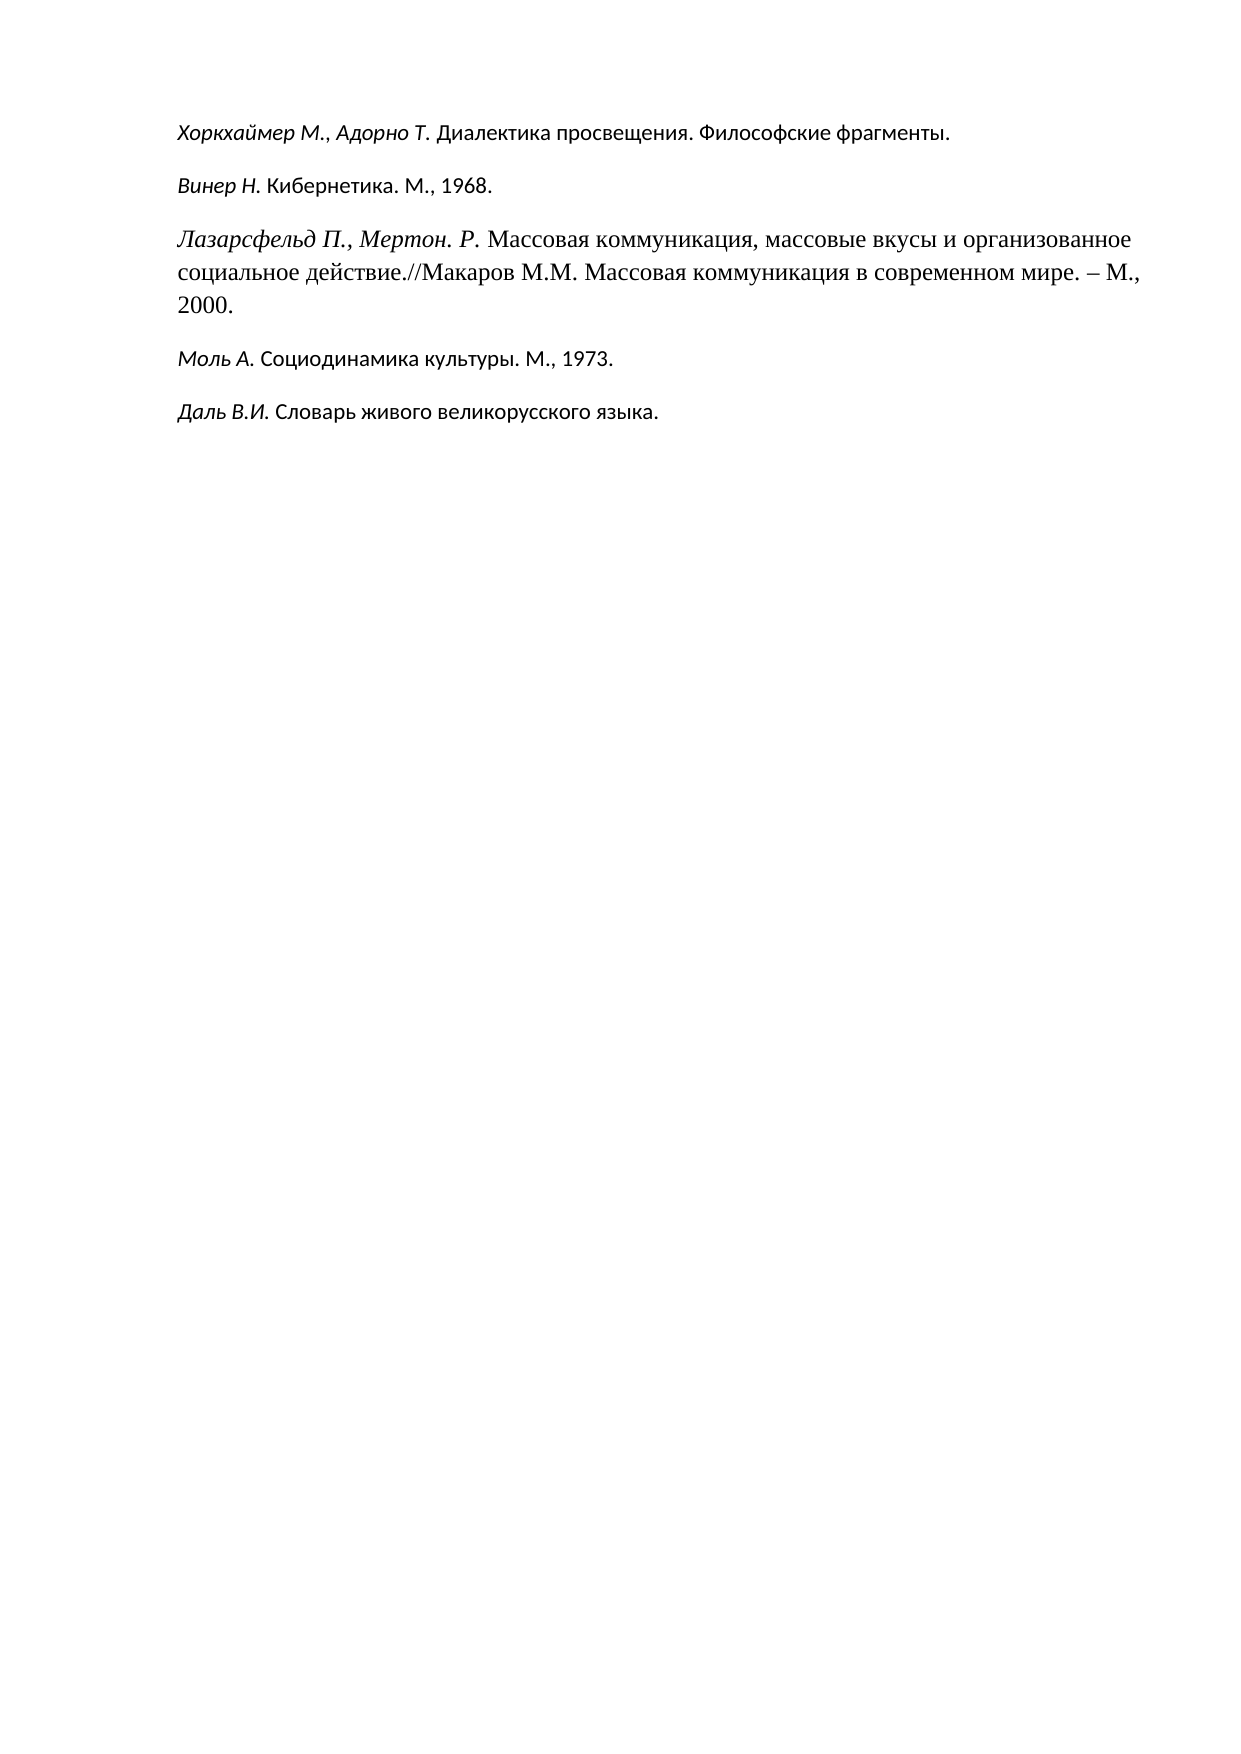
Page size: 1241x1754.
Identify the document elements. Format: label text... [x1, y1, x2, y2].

text Моль А. Социодинамика культуры. М., 1973. [177, 344, 1152, 372]
text Лазарсфельд П., Мертон. Р. Массовая коммуникация, массовые вкусы и организованное социальное действие.//Макаров М.М. Массовая коммуникация в современном мире. – М., 2000. [177, 224, 1152, 319]
text Винер Н. Кибернетика. М., 1968. [177, 171, 1152, 199]
text Хоркхаймер М., Адорно Т. Диалектика просвещения. Философские фрагменты. [177, 118, 1152, 146]
text Даль В.И. Словарь живого великорусского языка. [177, 397, 1152, 425]
